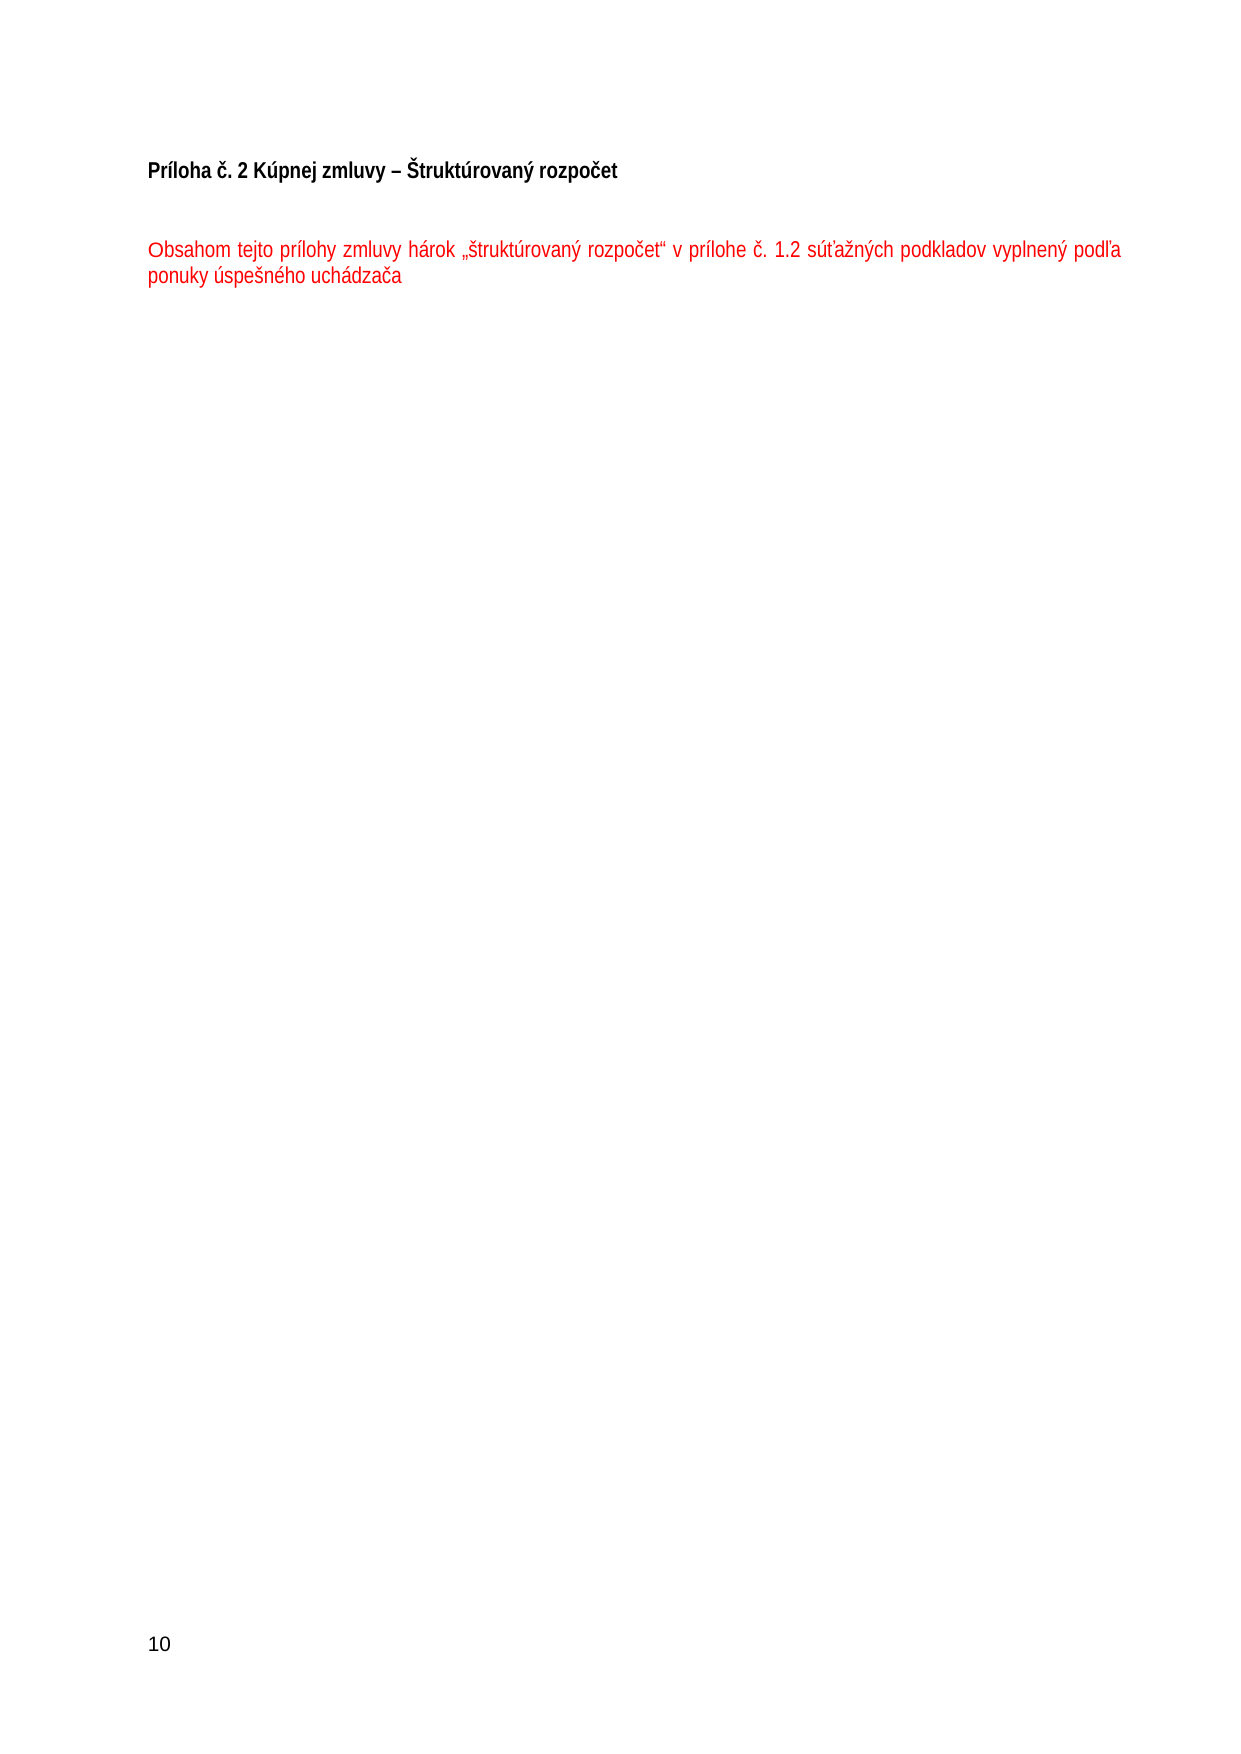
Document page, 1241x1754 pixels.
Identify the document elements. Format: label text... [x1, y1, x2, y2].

text Obsahom tejto prílohy zmluvy hárok „štruktúrovaný rozpočet“ v prílohe č. 1.2 súťažných podkladov vyplnený podľa ponuky úspešného uchádzača [148, 236, 1122, 289]
text Príloha č. 2 Kúpnej zmluvy – Štruktúrovaný rozpočet [148, 157, 1122, 183]
